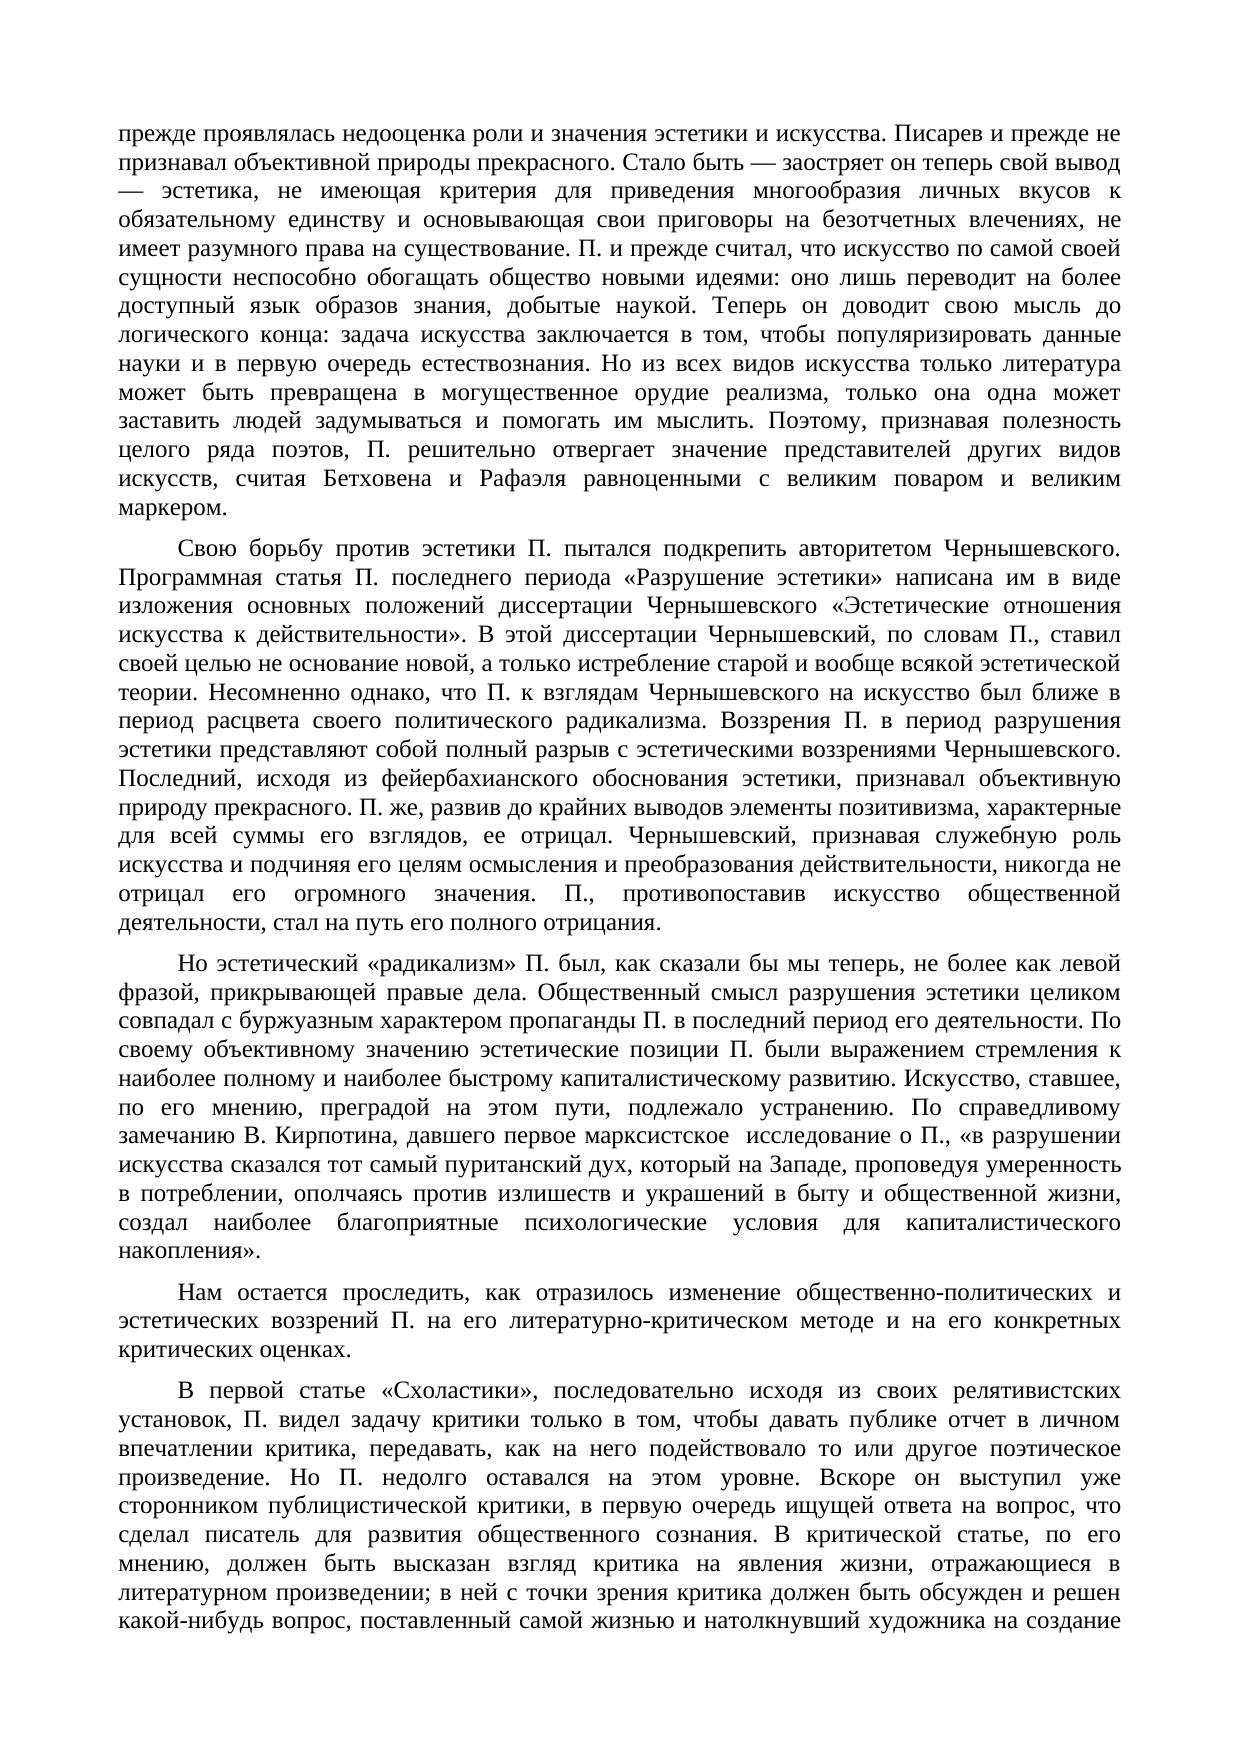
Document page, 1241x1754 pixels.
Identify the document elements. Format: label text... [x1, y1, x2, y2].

text Свою борьбу против эстетики П. пытался подкрепить авторитетом Чернышевского. Программная статья П. последнего периода «Разрушение эстетики» написана им в виде изложения основных положений диссертации Чернышевского «Эстетические отношения искусства к действительности». В этой диссертации Чернышевский, по словам П., ставил своей целью не основание новой, а только истребление старой и вообще всякой эстетической теории. Несомненно однако, что П. к взглядам Чернышевского на искусство был ближе в период расцвета своего политического радикализма. Воззрения П. в период разрушения эстетики представляют собой полный разрыв с эстетическими воззрениями Чернышевского. Последний, исходя из фейербахианского обоснования эстетики, признавал объективную природу прекрасного. П. же, развив до крайних выводов элементы позитивизма, характерные для всей суммы его взглядов, ее отрицал. Чернышевский, признавая служебную роль искусства и подчиняя его целям осмысления и преобразования действительности, никогда не отрицал его огромного значения. П., противопоставив искусство общественной деятельности, стал на путь его полного отрицания. [118, 533, 1122, 936]
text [118, 1376, 1122, 1634]
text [118, 118, 1122, 521]
text Но эстетический «радикализм» П. был, как сказали бы мы теперь, не более как левой фразой, прикрывающей правые дела. Общественный смысл разрушения эстетики целиком совпадал с буржуазным характером пропаганды П. в последний период его деятельности. По своему объективному значению эстетические позиции П. были выражением стремления к наиболее полному и наиболее быстрому капиталистическому развитию. Искусство, ставшее, по его мнению, преградой на этом пути, подлежало устранению. По справедливому замечанию В. Кирпотина, давшего первое марксистское исследование о П., «в разрушении искусства сказался тот самый пуританский дух, который на Западе, проповедуя умеренность в потреблении, ополчаясь против излишеств и украшений в быту и общественной жизни, создал наиболее благоприятные психологические условия для капиталистического накопления». [118, 948, 1122, 1264]
text Нам остается проследить, как отразилось изменение общественно-политических и эстетических воззрений П. на его литературно-критическом методе и на его конкретных критических оценках. [118, 1277, 1122, 1363]
